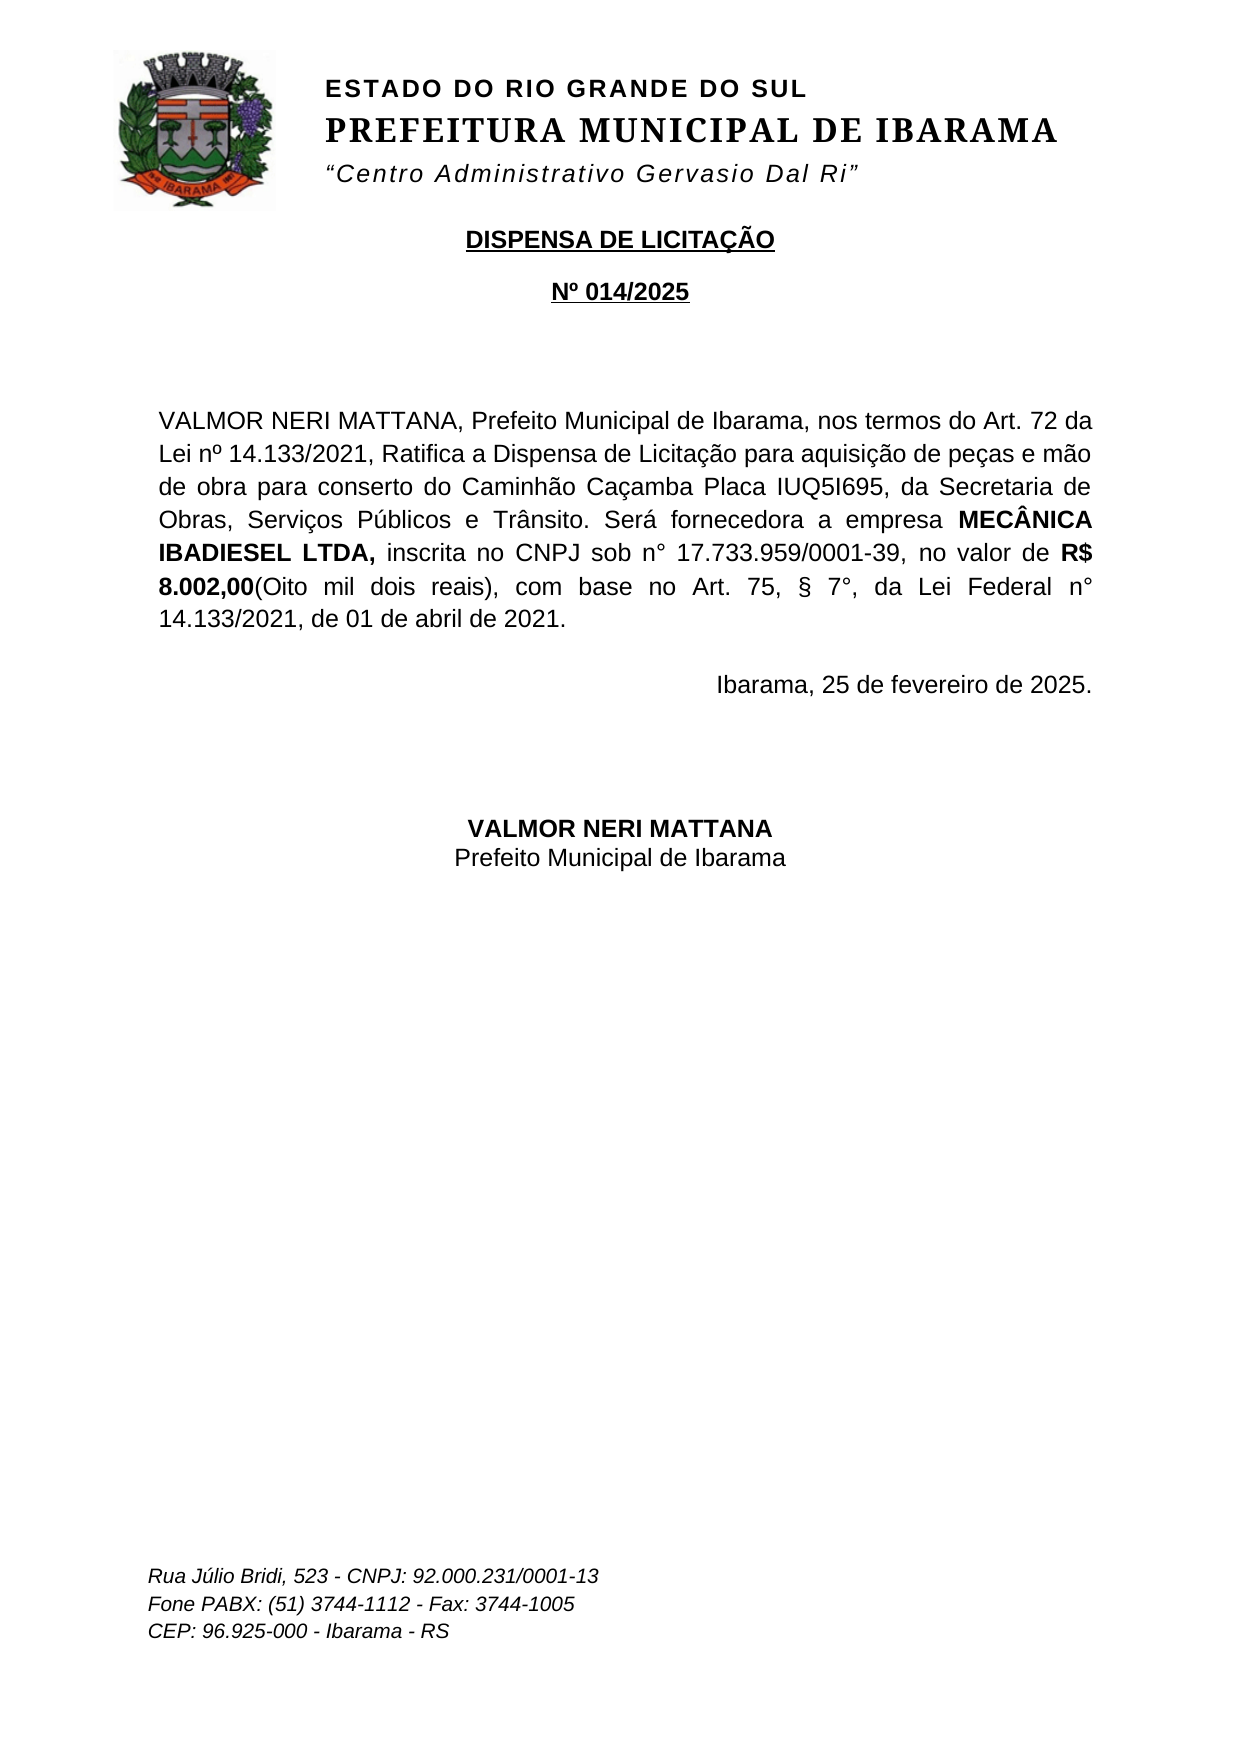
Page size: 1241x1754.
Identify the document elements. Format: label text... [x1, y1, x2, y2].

text VALMOR NERI MATTANA, Prefeito Municipal de Ibarama, nos termos do Art. 72 da Lei nº 14.133/2021, Ratifica a Dispensa de Licitação para aquisição de peças e mão de obra para conserto do Caminhão Caçamba Placa IUQ5I695, da Secretaria de Obras, Serviços Públicos e Trânsito. Será fornecedora a empresa MECÂNICA IBADIESEL LTDA, inscrita no CNPJ sob n° 17.733.959/0001-39, no valor de R$ 8.002,00(Oito mil dois reais), com base no Art. 75, § 7°, da Lei Federal n° 14.133/2021, de 01 de abril de 2021. [158, 406, 1093, 633]
text Prefeito Municipal de Ibarama [148, 843, 1093, 872]
text Nº 014/2025 [148, 277, 1093, 306]
picture [113, 50, 276, 211]
text VALMOR NERI MATTANA [148, 814, 1093, 843]
text Ibarama, 25 de fevereiro de 2025. [266, 671, 1093, 699]
subtitle DISPENSA DE LICITAÇÃO [148, 226, 1093, 254]
